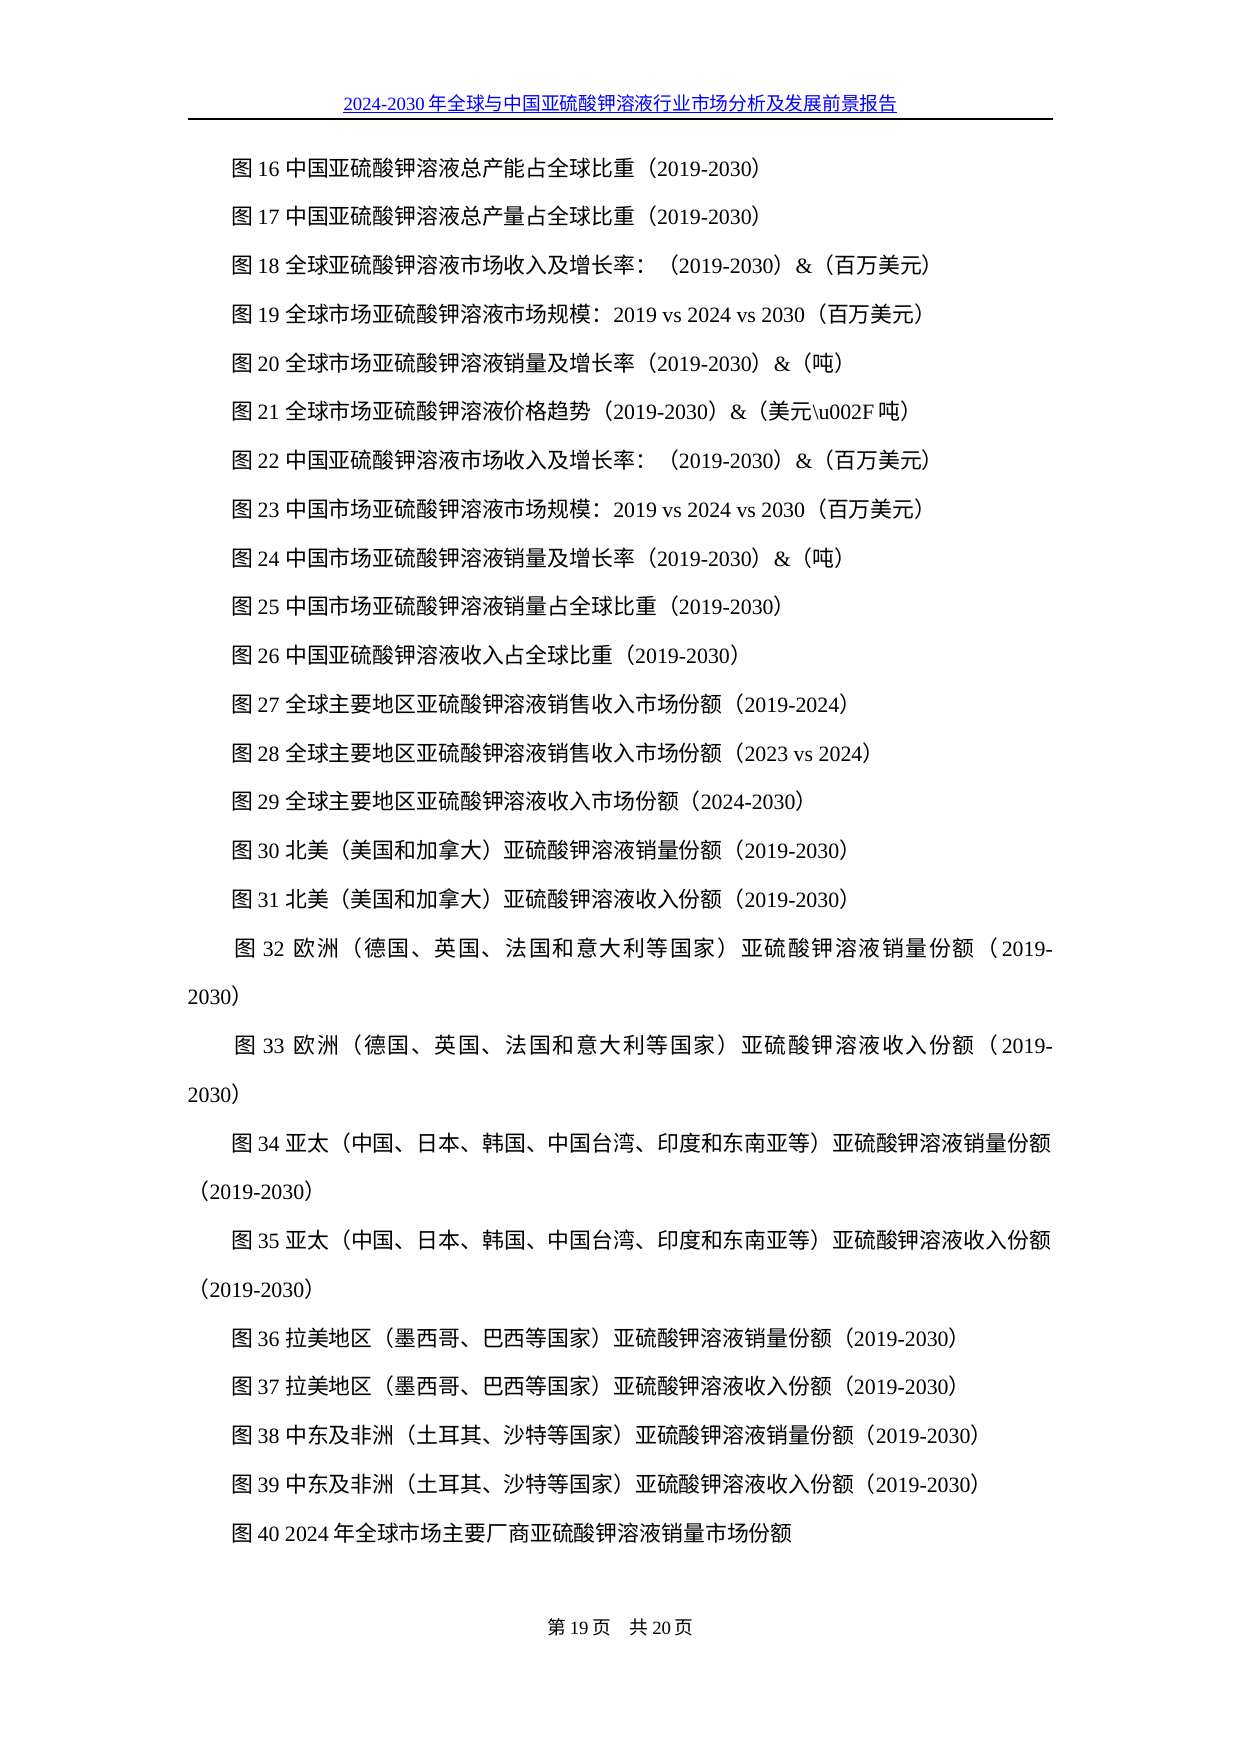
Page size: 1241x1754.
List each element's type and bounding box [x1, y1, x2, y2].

text [187, 150, 1053, 1548]
